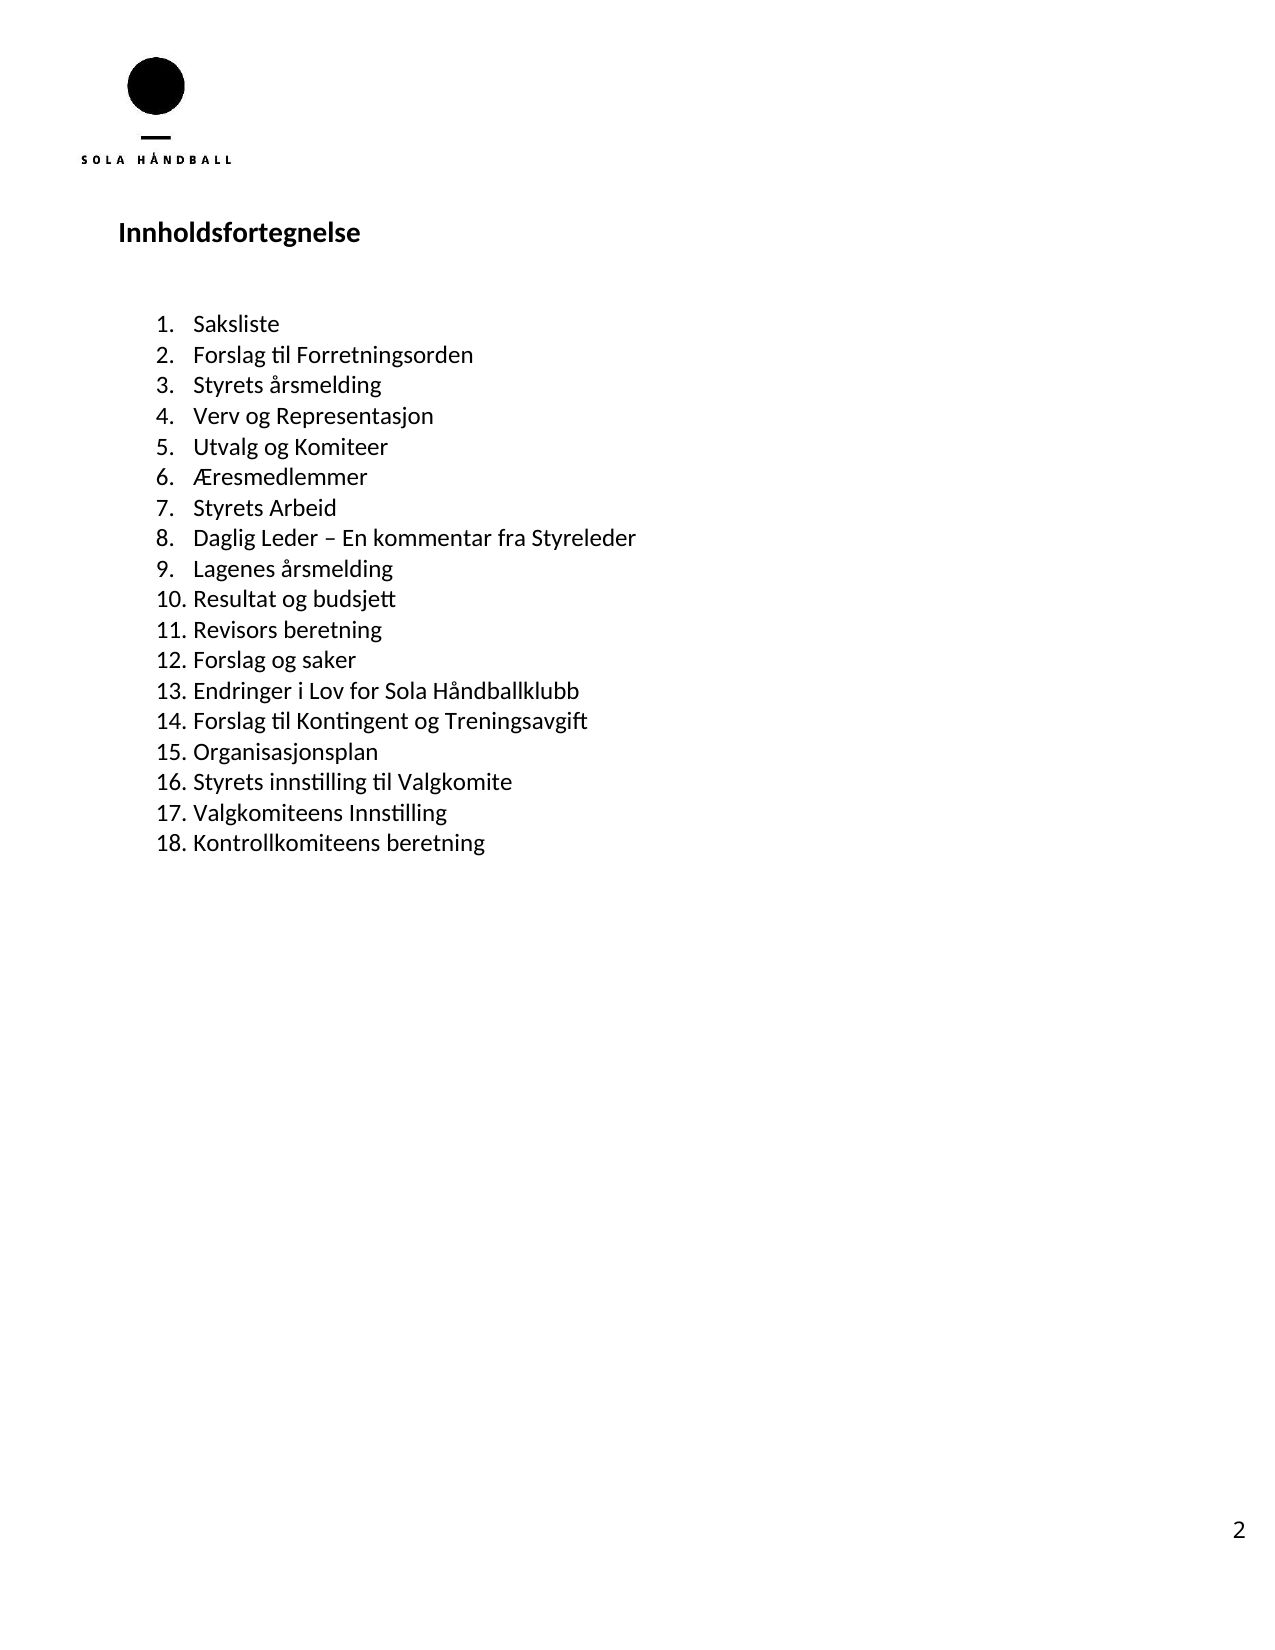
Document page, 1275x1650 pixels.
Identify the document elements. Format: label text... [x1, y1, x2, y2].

list Verv og Representasjon [156, 400, 1152, 431]
list Organisasjonsplan [156, 736, 1152, 766]
list Valgkomiteens Innstilling [156, 797, 1152, 827]
list Æresmedlemmer [156, 461, 1152, 492]
list Forslag og saker [156, 644, 1152, 675]
list Forslag til Forretningsorden [156, 339, 1152, 370]
list Utvalg og Komiteer [156, 431, 1152, 461]
list Styrets Arbeid [156, 492, 1152, 522]
list Styrets årsmelding [156, 370, 1152, 400]
list Saksliste [156, 309, 1152, 339]
list Forslag til Kontingent og Treningsavgift [156, 705, 1152, 736]
list Revisors beretning [156, 614, 1152, 644]
list Kontrollkomiteens beretning [156, 827, 1152, 858]
list Styrets innstilling til Valgkomite [156, 766, 1152, 797]
list Daglig Leder – En kommentar fra Styreleder [156, 522, 1152, 553]
list Endringer i Lov for Sola Håndballklubb [156, 675, 1152, 705]
picture [76, 55, 235, 164]
list Resultat og budsjett [156, 583, 1152, 614]
list Lagenes årsmelding [156, 553, 1152, 583]
text Innholdsfortegnelse [118, 214, 1152, 250]
